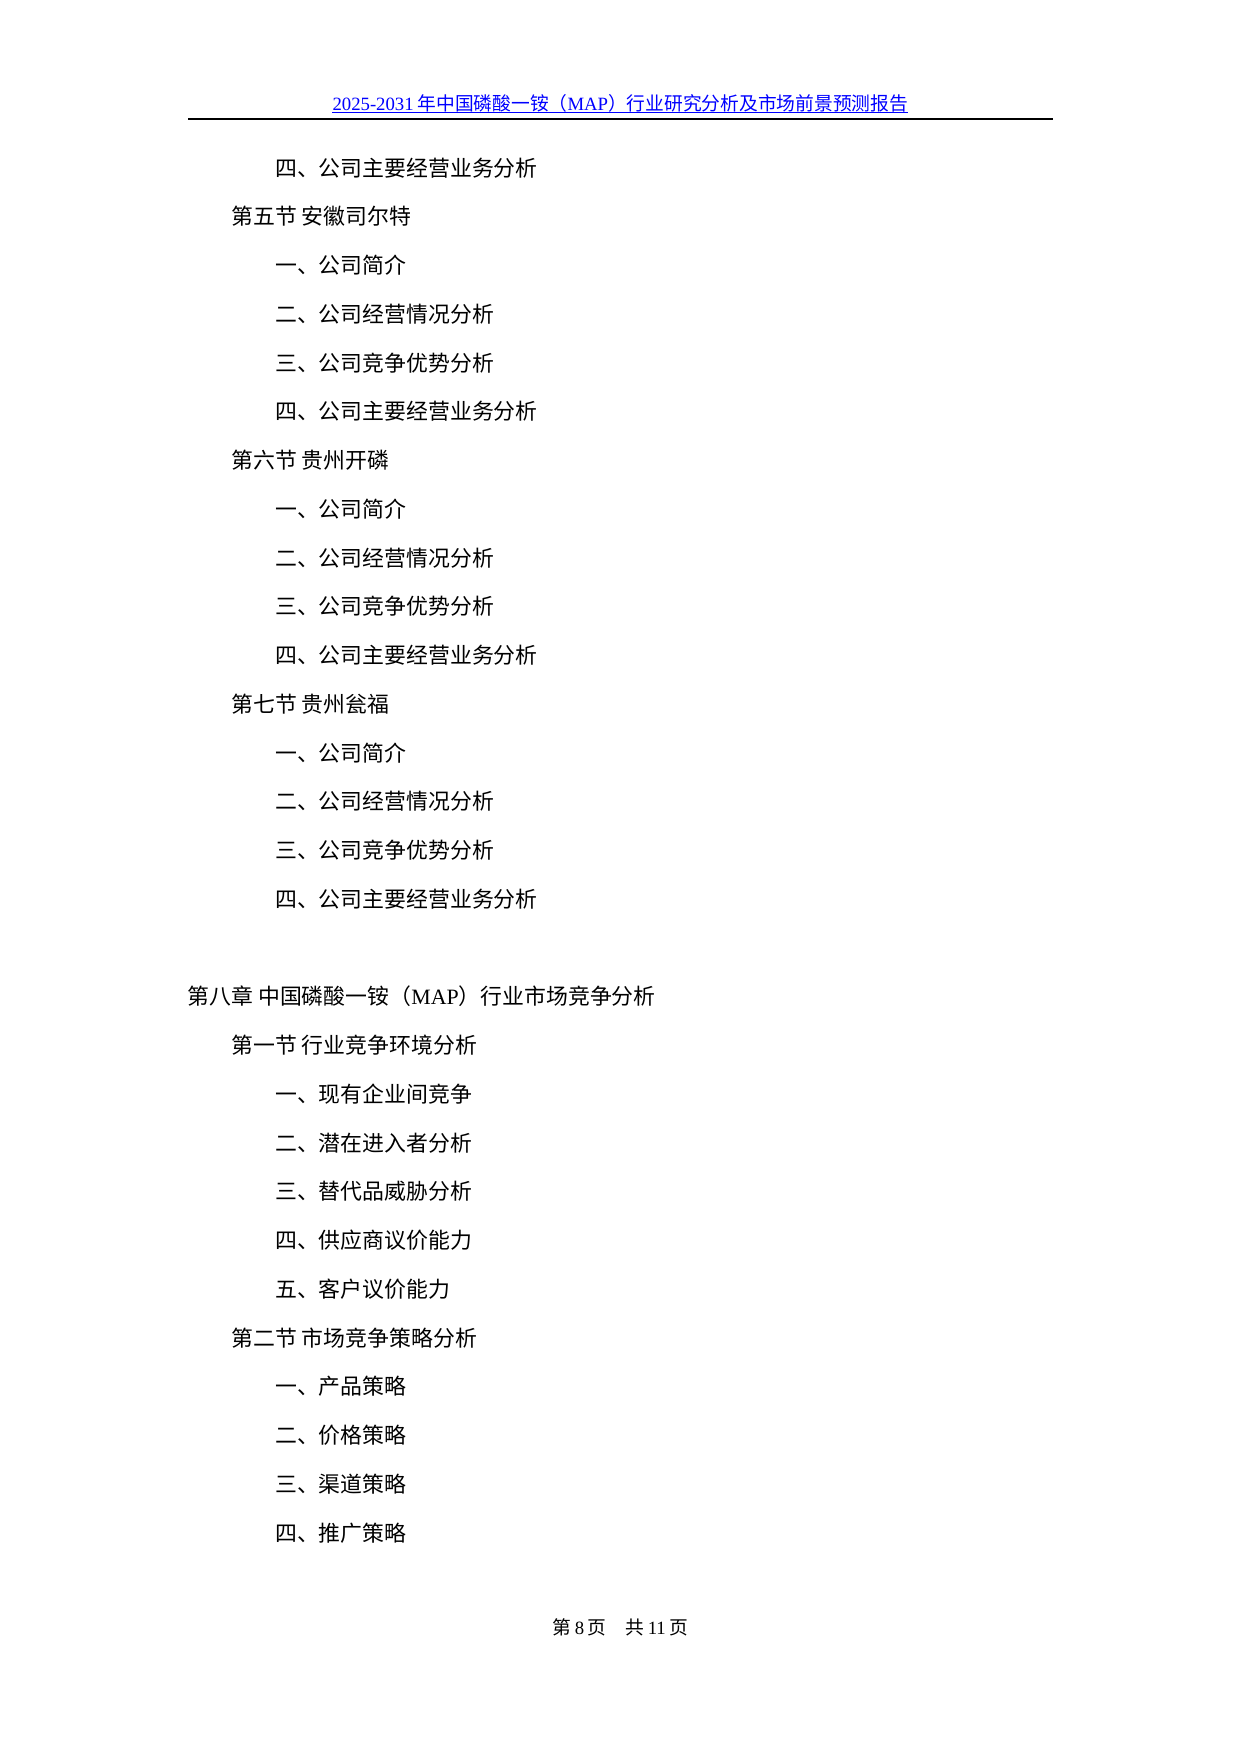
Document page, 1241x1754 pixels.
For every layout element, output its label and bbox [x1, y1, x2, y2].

text [187, 150, 1053, 1548]
